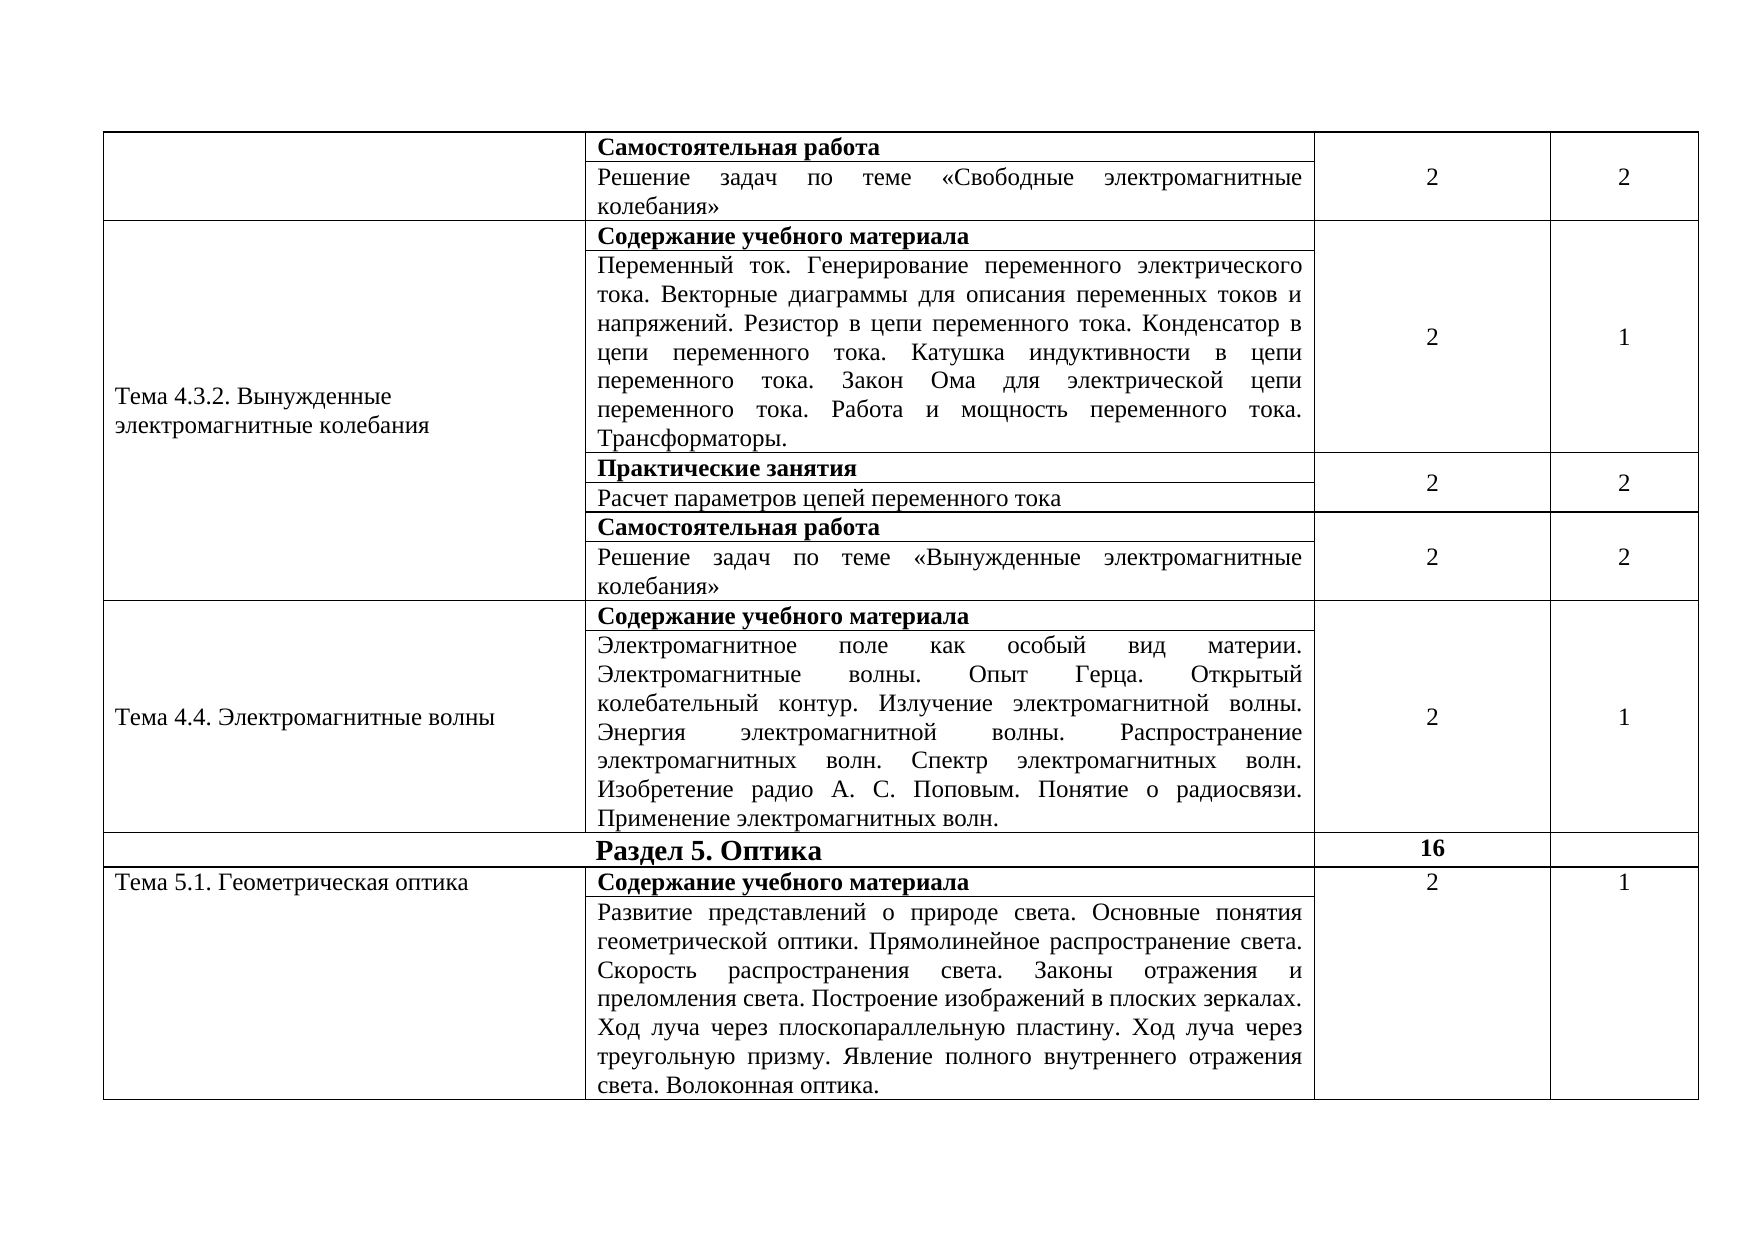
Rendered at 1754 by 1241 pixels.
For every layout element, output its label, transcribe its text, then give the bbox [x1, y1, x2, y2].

table_cell Самостоятельная работа [586, 513, 1314, 541]
table_cell 2 [1315, 601, 1550, 832]
table_cell 2 [1315, 453, 1550, 511]
table_cell Раздел 5. Оптика [104, 833, 1314, 866]
table_cell [1551, 833, 1698, 866]
table_cell 2 [1315, 221, 1550, 452]
table_cell 1 [1551, 601, 1698, 832]
table_cell Решение задач по теме «Вынужденные электромагнитные колебания» [586, 542, 1314, 600]
table_cell Тема 4.3.2. Вынужденные электромагнитные колебания [104, 221, 585, 600]
table_cell 2 [1551, 133, 1698, 220]
table_cell Переменный ток. Генерирование переменного электрического тока. Векторные диаграммы для описания переменных токов и напряжений. Резистор в цепи переменного тока. Конденсатор в цепи переменного тока. Катушка индуктивности в цепи переменного тока. Закон Ома для электрической цепи переменного тока. Работа и мощность переменного тока. Трансформаторы. [586, 251, 1314, 452]
table_cell Тема 4.4. Электромагнитные волны [104, 601, 585, 832]
table_cell Развитие представлений о природе света. Основные понятия геометрической оптики. Прямолинейное распространение света. Скорость распространения света. Законы отражения и преломления света. Построение изображений в плоских зеркалах. Ход луча через плоскопараллельную пластину. Ход луча через треугольную призму. Явление полного внутреннего отражения света. Волоконная оптика. [586, 897, 1314, 1098]
table_cell Самостоятельная работа [586, 133, 1314, 161]
table_cell Содержание учебного материала [586, 221, 1314, 249]
table_cell 1 [1551, 221, 1698, 452]
table_cell Практические занятия [586, 453, 1314, 482]
table_cell Тема 5.1. Геометрическая оптика [104, 868, 585, 1098]
table_cell 16 [1315, 833, 1550, 866]
table_cell 2 [1315, 133, 1550, 220]
table_cell 1 [1551, 868, 1698, 1098]
table_cell 2 [1551, 513, 1698, 600]
table_cell 2 [1551, 453, 1698, 511]
table_cell Содержание учебного материала [586, 601, 1314, 629]
table_cell 2 [1315, 513, 1550, 600]
table_cell Расчет параметров цепей переменного тока [586, 483, 1314, 511]
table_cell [586, 162, 1314, 220]
table_cell Содержание учебного материала [586, 868, 1314, 896]
table_cell 2 [1315, 868, 1550, 1098]
table_cell Электромагнитное поле как особый вид материи. Электромагнитные волны. Опыт Герца. Открытый колебательный контур. Излучение электромагнитной волны. Энергия электромагнитной волны. Распространение электромагнитных волн. Спектр электромагнитных волн. Изобретение радио А. С. Поповым. Понятие о радиосвязи. Применение электромагнитных волн. [586, 631, 1314, 832]
